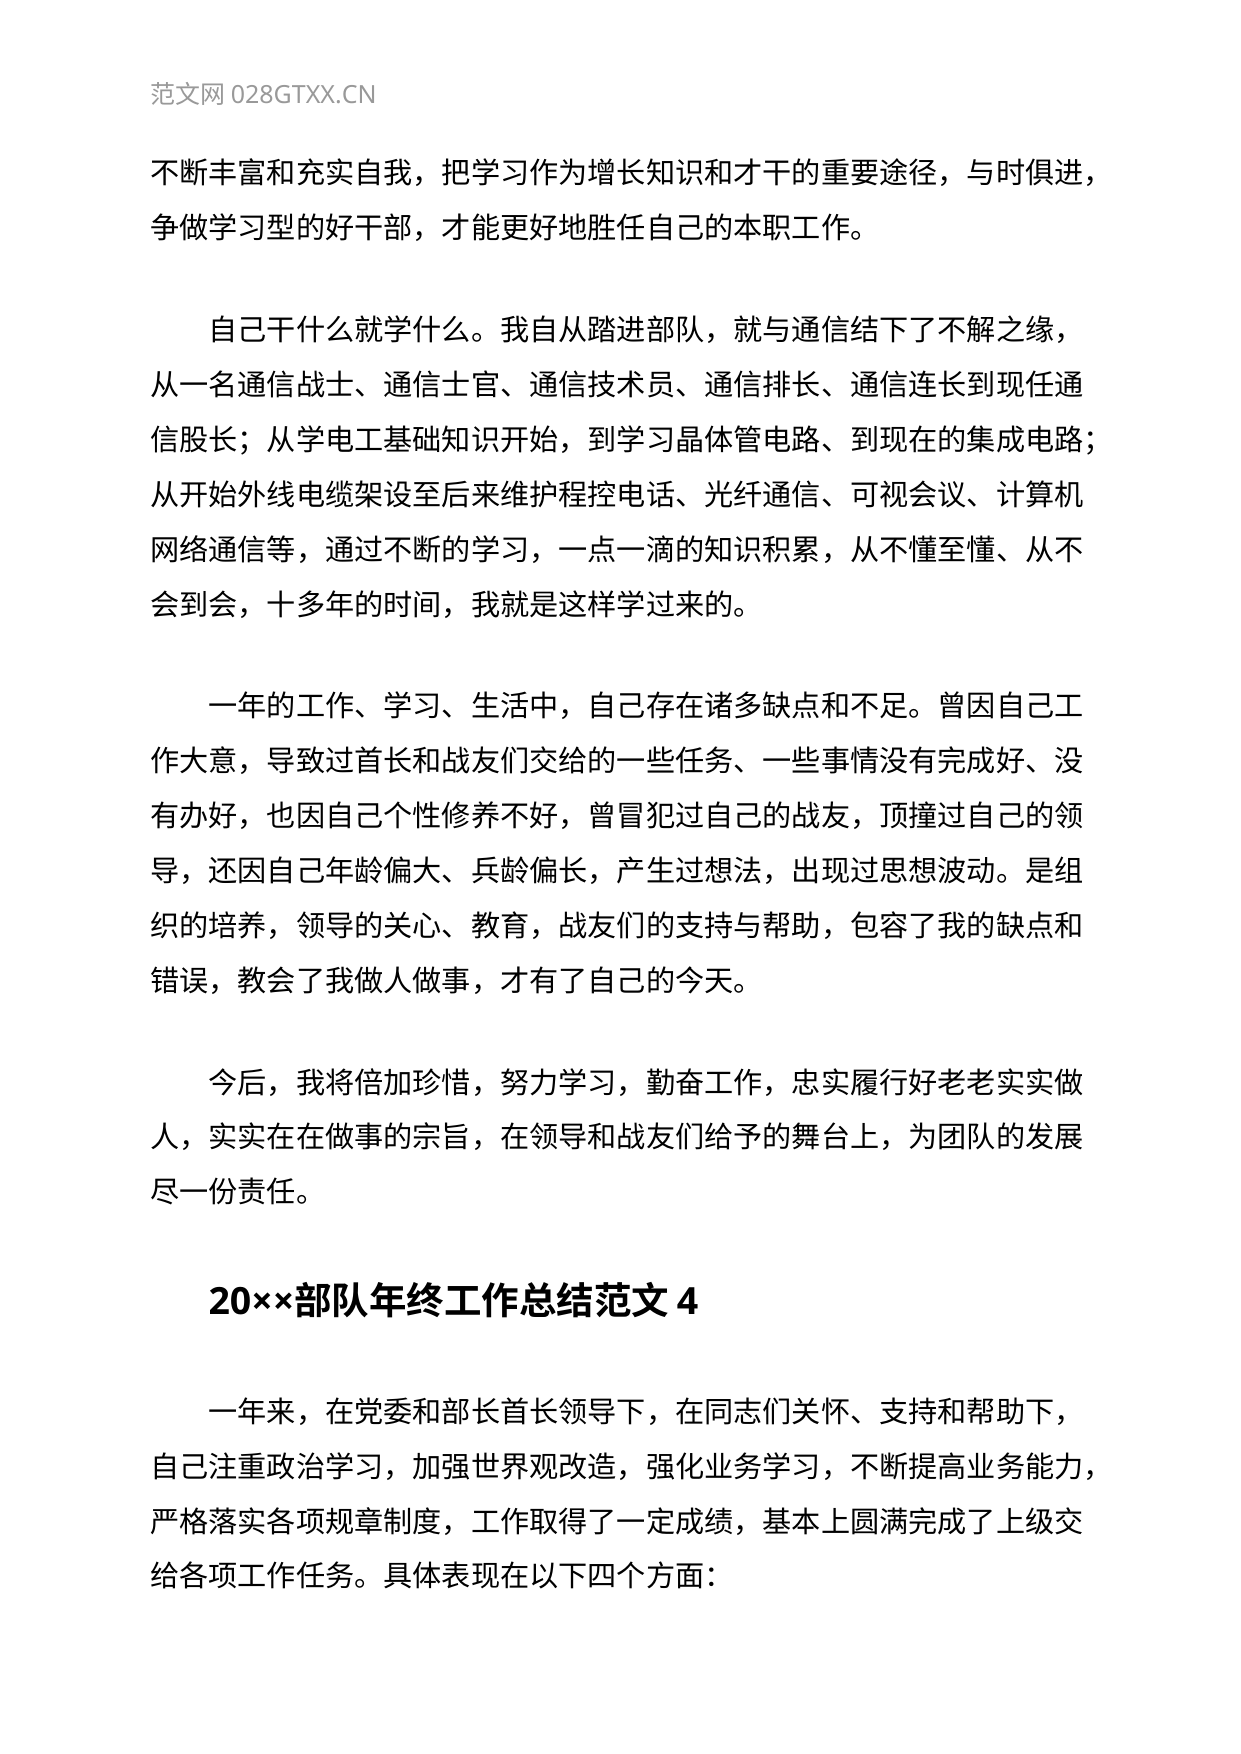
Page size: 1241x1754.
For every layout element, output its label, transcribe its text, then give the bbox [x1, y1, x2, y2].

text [150, 150, 1090, 247]
text 自己干什么就学什么。我自从踏进部队，就与通信结下了不解之缘，从一名通信战士、通信士官、通信技术员、通信排长、通信连长到现任通信股长；从学电工基础知识开始，到学习晶体管电路、到现在的集成电路；从开始外线电缆架设至后来维护程控电话、光纤通信、可视会议、计算机网络通信等，通过不断的学习，一点一滴的知识积累，从不懂至懂、从不会到会，十多年的时间，我就是这样学过来的。 [150, 307, 1090, 623]
text 一年的工作、学习、生活中，自己存在诸多缺点和不足。曾因自己工作大意，导致过首长和战友们交给的一些任务、一些事情没有完成好、没有办好，也因自己个性修养不好，曾冒犯过自己的战友，顶撞过自己的领导，还因自己年龄偏大、兵龄偏长，产生过想法，出现过思想波动。是组织的培养，领导的关心、教育，战友们的支持与帮助，包容了我的缺点和错误，教会了我做人做事，才有了自己的今天。 [150, 683, 1090, 1000]
text 20××部队年终工作总结范文4 [150, 1271, 1090, 1325]
text 一年来，在党委和部长首长领导下，在同志们关怀、支持和帮助下，自己注重政治学习，加强世界观改造，强化业务学习，不断提高业务能力，严格落实各项规章制度，工作取得了一定成绩，基本上圆满完成了上级交给各项工作任务。具体表现在以下四个方面： [150, 1388, 1090, 1595]
text 今后，我将倍加珍惜，努力学习，勤奋工作，忠实履行好老老实实做人，实实在在做事的宗旨，在领导和战友们给予的舞台上，为团队的发展尽一份责任。 [150, 1059, 1090, 1211]
